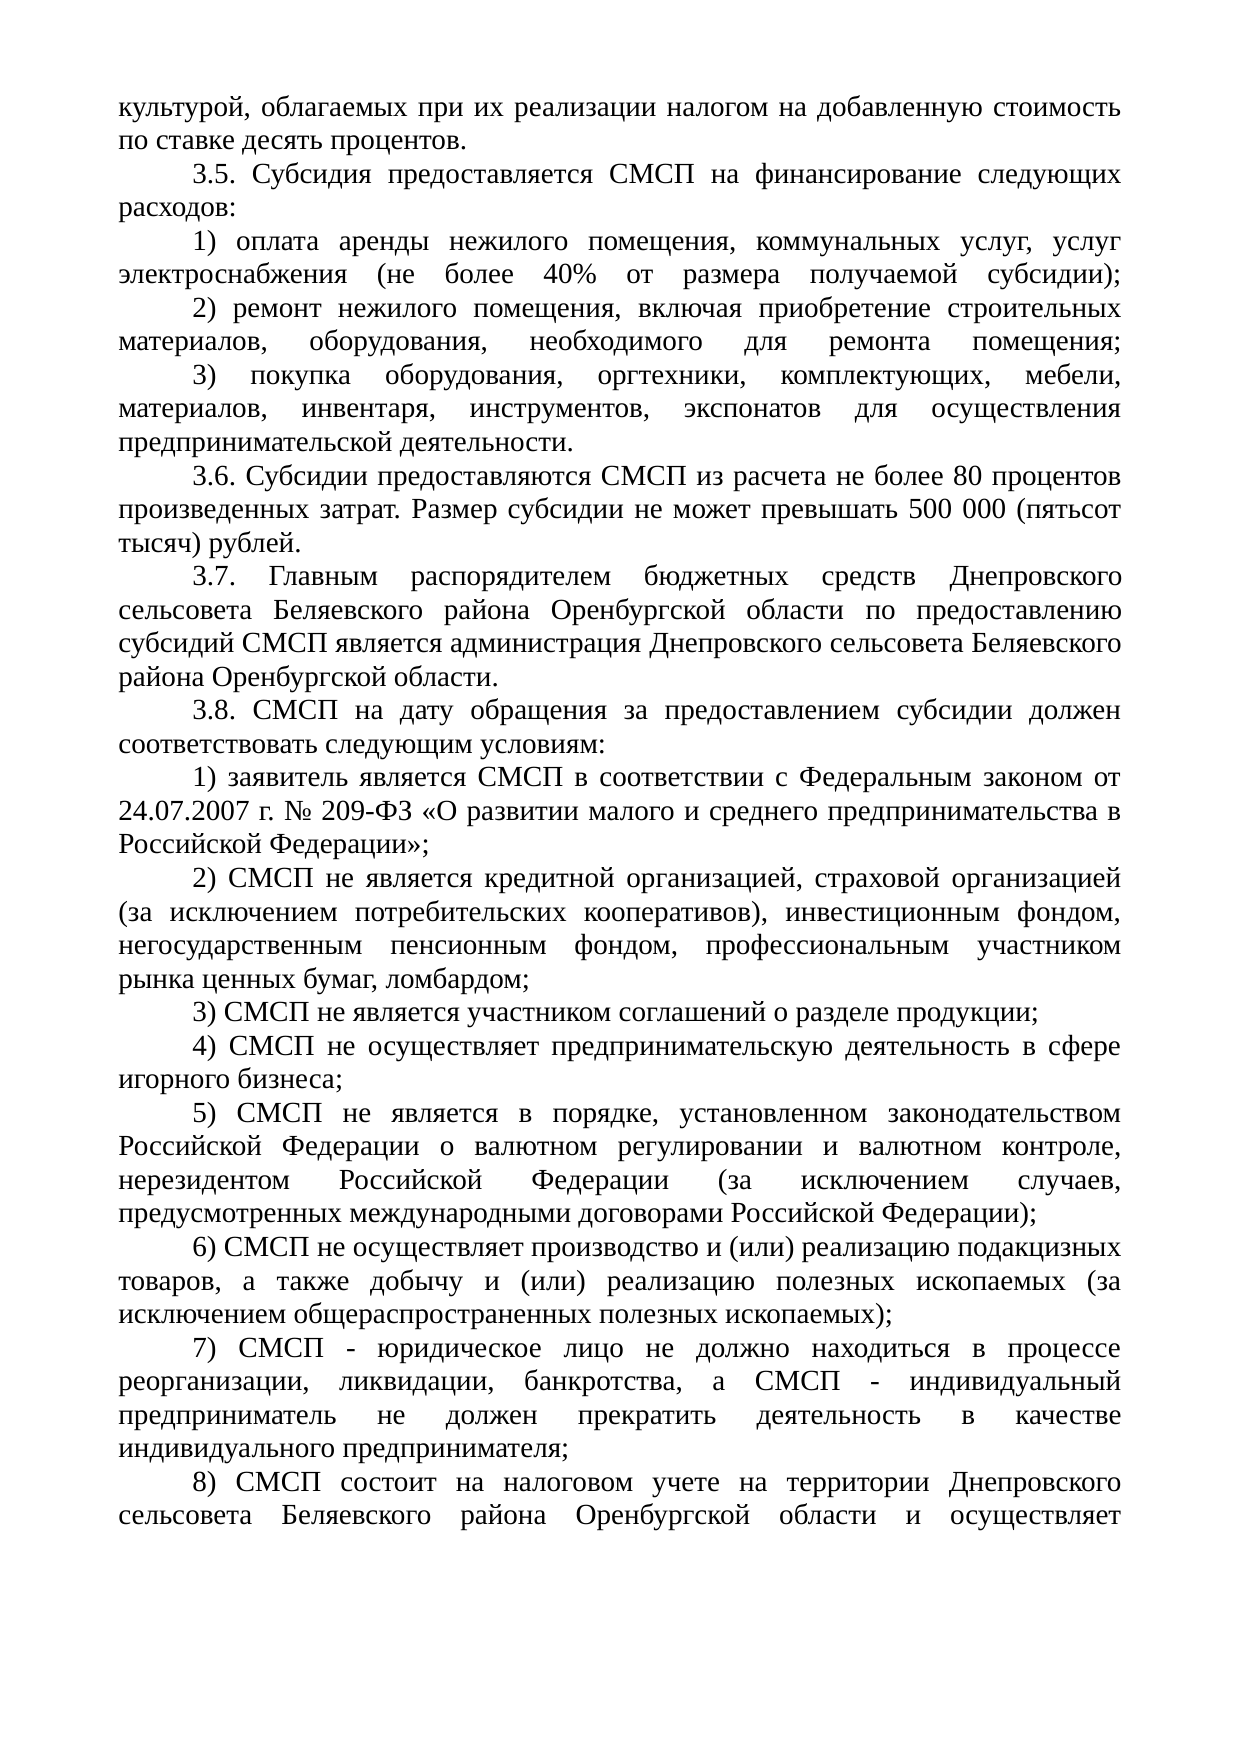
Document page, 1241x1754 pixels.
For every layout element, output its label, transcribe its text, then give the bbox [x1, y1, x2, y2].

text 3.8. СМСП на дату обращения за предоставлением субсидии должен соответствовать следующим условиям: [118, 692, 1122, 759]
text 1) заявитель является СМСП в соответствии с Федеральным законом от 24.07.2007 г. № 209-ФЗ «О развитии малого и среднего предпринимательства в Российской Федерации»; [118, 759, 1122, 860]
text 4) СМСП не осуществляет предпринимательскую деятельность в сфере игорного бизнеса; [118, 1028, 1122, 1095]
text 3.7. Главным распорядителем бюджетных средств Днепровского сельсовета Беляевского района Оренбургской области по предоставлению субсидий СМСП является администрация Днепровского сельсовета Беляевского района Оренбургской области. [118, 558, 1122, 692]
text 7) СМСП - юридическое лицо не должно находиться в процессе реорганизации, ликвидации, банкротства, а СМСП - индивидуальный предприниматель не должен прекратить деятельность в качестве индивидуального предпринимателя; [118, 1330, 1122, 1464]
text 3.5. Субсидия предоставляется СМСП на финансирование следующих расходов: 1) оплата аренды нежилого помещения, коммунальных услуг, услуг электроснабжения (не более 40% от размера получаемой субсидии); 2) ремонт нежилого помещения, включая приобретение строительных материалов, оборудования, необходимого для ремонта помещения; 3) покупка оборудования, оргтехники, комплектующих, мебели, материалов, инвентаря, инструментов, экспонатов для осуществления предпринимательской деятельности. [118, 156, 1122, 458]
text 5) СМСП не является в порядке, установленном законодательством Российской Федерации о валютном регулировании и валютном контроле, нерезидентом Российской Федерации (за исключением случаев, предусмотренных международными договорами Российской Федерации); [118, 1095, 1122, 1229]
text 3) СМСП не является участником соглашений о разделе продукции; [118, 994, 1122, 1028]
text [118, 89, 1122, 156]
text 2) СМСП не является кредитной организацией, страховой организацией (за исключением потребительских кооперативов), инвестиционным фондом, негосударственным пенсионным фондом, профессиональным участником рынка ценных бумаг, ломбардом; [118, 860, 1122, 994]
text 6) СМСП не осуществляет производство и (или) реализацию подакцизных товаров, а также добычу и (или) реализацию полезных ископаемых (за исключением общераспространенных полезных ископаемых); [118, 1229, 1122, 1330]
text 3.6. Субсидии предоставляются СМСП из расчета не более 80 процентов произведенных затрат. Размер субсидии не может превышать 500 000 (пятьсот тысяч) рублей. [118, 458, 1122, 558]
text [118, 1464, 1122, 1531]
